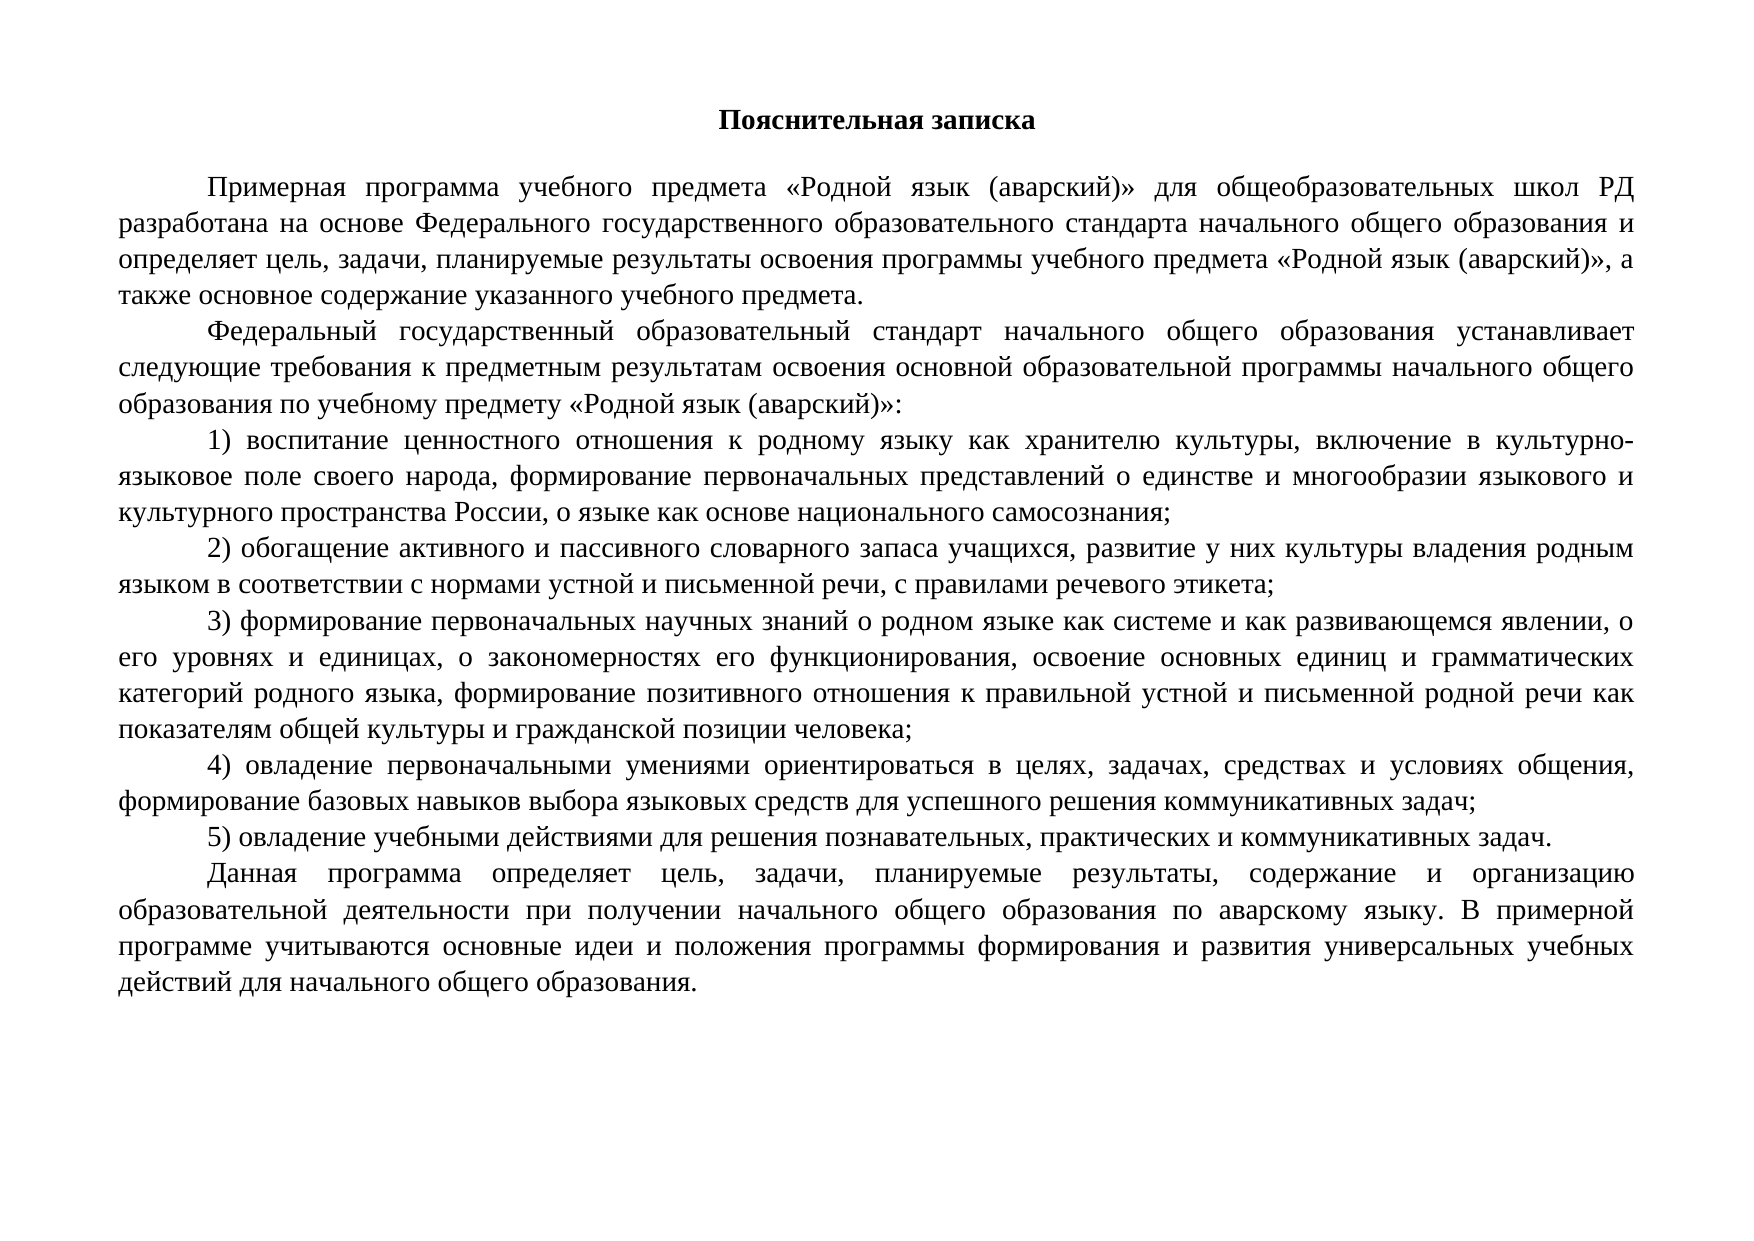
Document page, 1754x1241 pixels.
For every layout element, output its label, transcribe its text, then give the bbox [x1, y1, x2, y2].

text 5) овладение учебными действиями для решения познавательных, практических и коммуникативных задач. [118, 819, 1636, 853]
text Данная программа определяет цель, задачи, планируемые результаты, содержание и организацию образовательной деятельности при получении начального общего образования по аварскому языку. В примерной программе учитываются основные идеи и положения программы формирования и развития универсальных учебных действий для начального общего образования. [118, 856, 1636, 998]
text 3) формирование первоначальных научных знаний о родном языке как системе и как развивающемся явлении, о его уровнях и единицах, о закономерностях его функционирования, освоение основных единиц и грамматических категорий родного языка, формирование позитивного отношения к правильной устной и письменной родной речи как показателям общей культуры и гражданской позиции человека; [118, 603, 1636, 744]
text 2) обогащение активного и пассивного словарного запаса учащихся, развитие у них культуры владения родным языком в соответствии с нормами устной и письменной речи, с правилами речевого этикета; [118, 530, 1636, 600]
text 1) воспитание ценностного отношения к родному языку как хранителю культуры, включение в культурно-языковое поле своего народа, формирование первоначальных представлений о единстве и многообразии языкового и культурного пространства России, о языке как основе национального самосознания; [118, 422, 1636, 528]
text Пояснительная записка [118, 102, 1636, 135]
text 4) овладение первоначальными умениями ориентироваться в целях, задачах, средствах и условиях общения, формирование базовых навыков выбора языковых средств для успешного решения коммуникативных задач; [118, 747, 1636, 817]
text Примерная программа учебного предмета «Родной язык (аварский)» для общеобразовательных школ РД разработана на основе Федерального государственного образовательного стандарта начального общего образования и определяет цель, задачи, планируемые результаты освоения программы учебного предмета «Родной язык (аварский)», а также основное содержание указанного учебного предмета. [118, 169, 1636, 311]
text Федеральный государственный образовательный стандарт начального общего образования устанавливает следующие требования к предметным результатам освоения основной образовательной программы начального общего образования по учебному предмету «Родной язык (аварский)»: [118, 313, 1636, 419]
